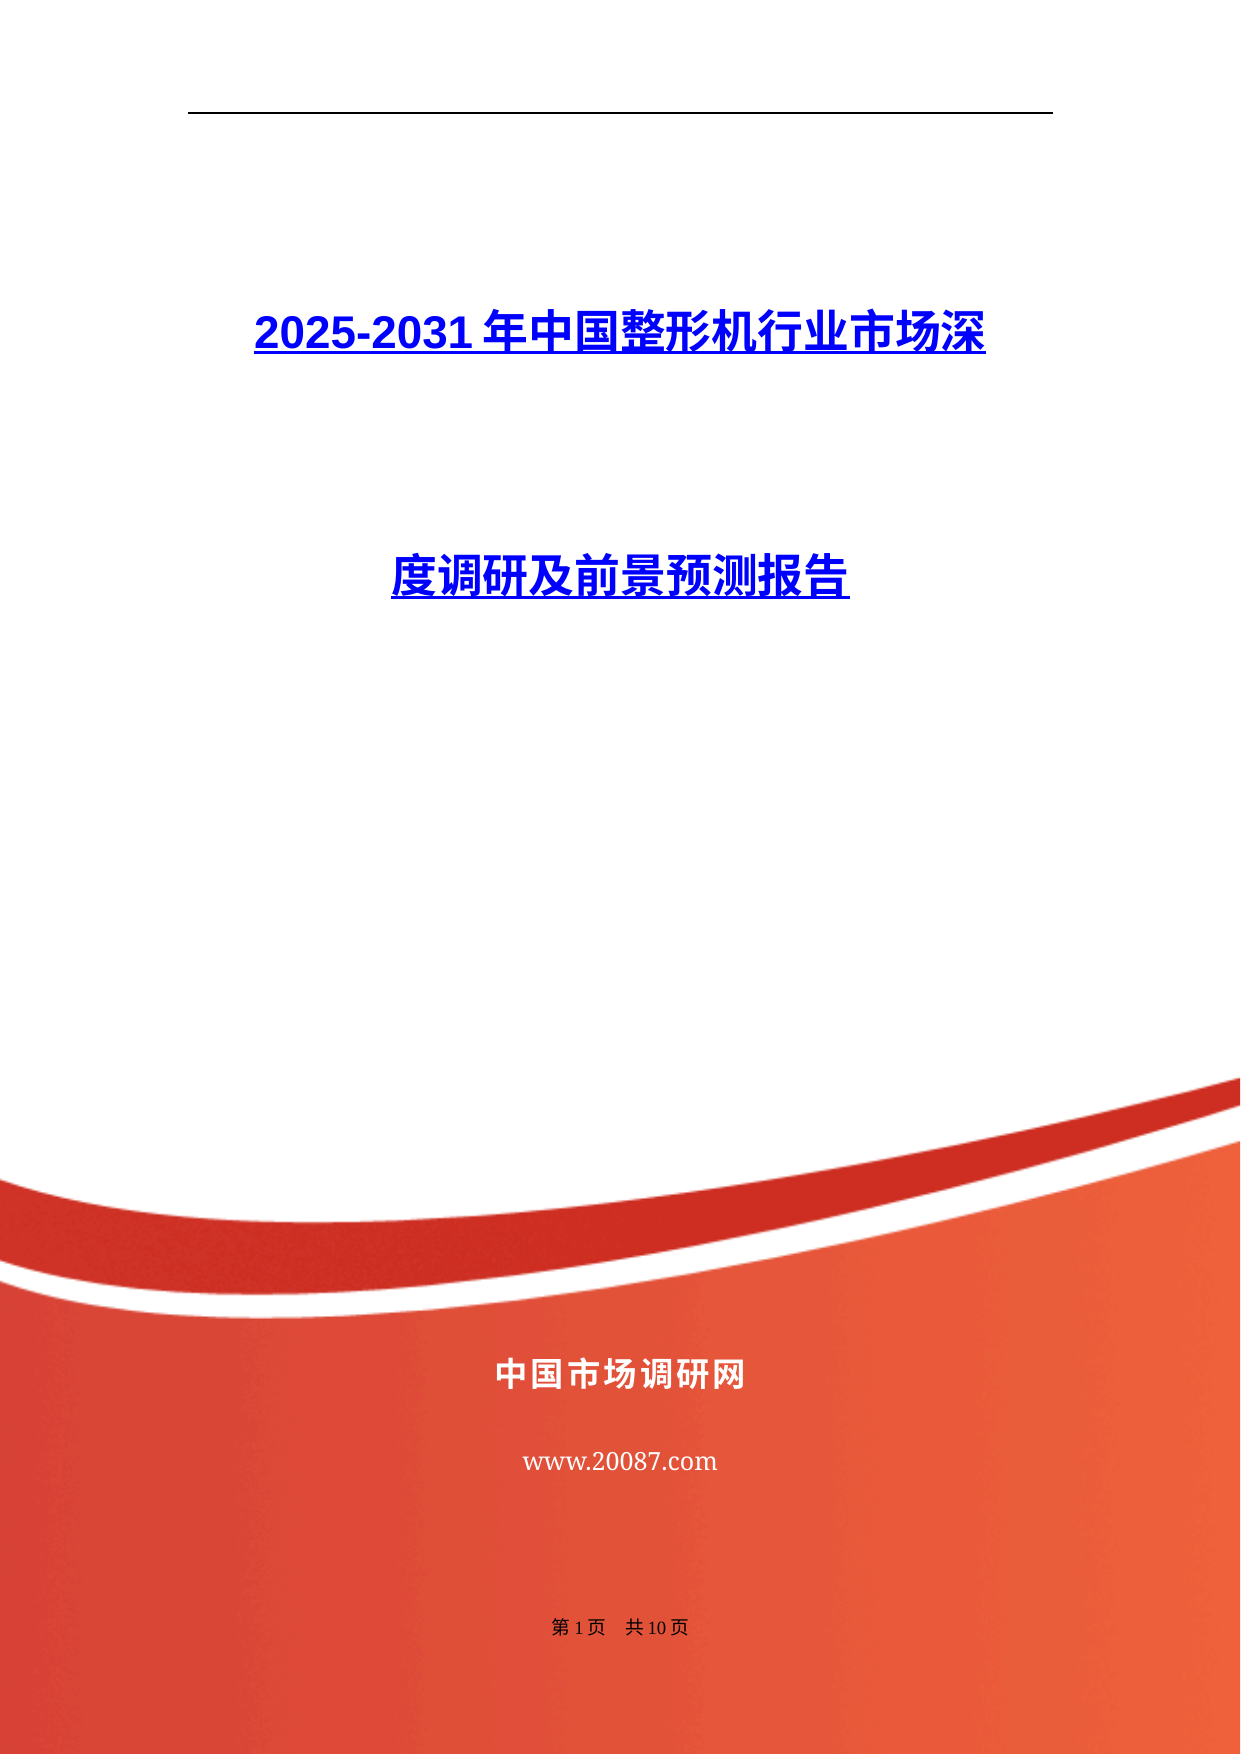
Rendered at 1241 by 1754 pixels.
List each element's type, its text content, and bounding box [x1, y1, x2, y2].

picture [0, 1006, 1241, 1754]
subtitle 中国市场调研网 [187, 1339, 1053, 1404]
table_header 2025-2031年中国整形机行业市场深度调研及前景预测报告 [188, 207, 1053, 773]
text www.20087.com [187, 1428, 1053, 1493]
